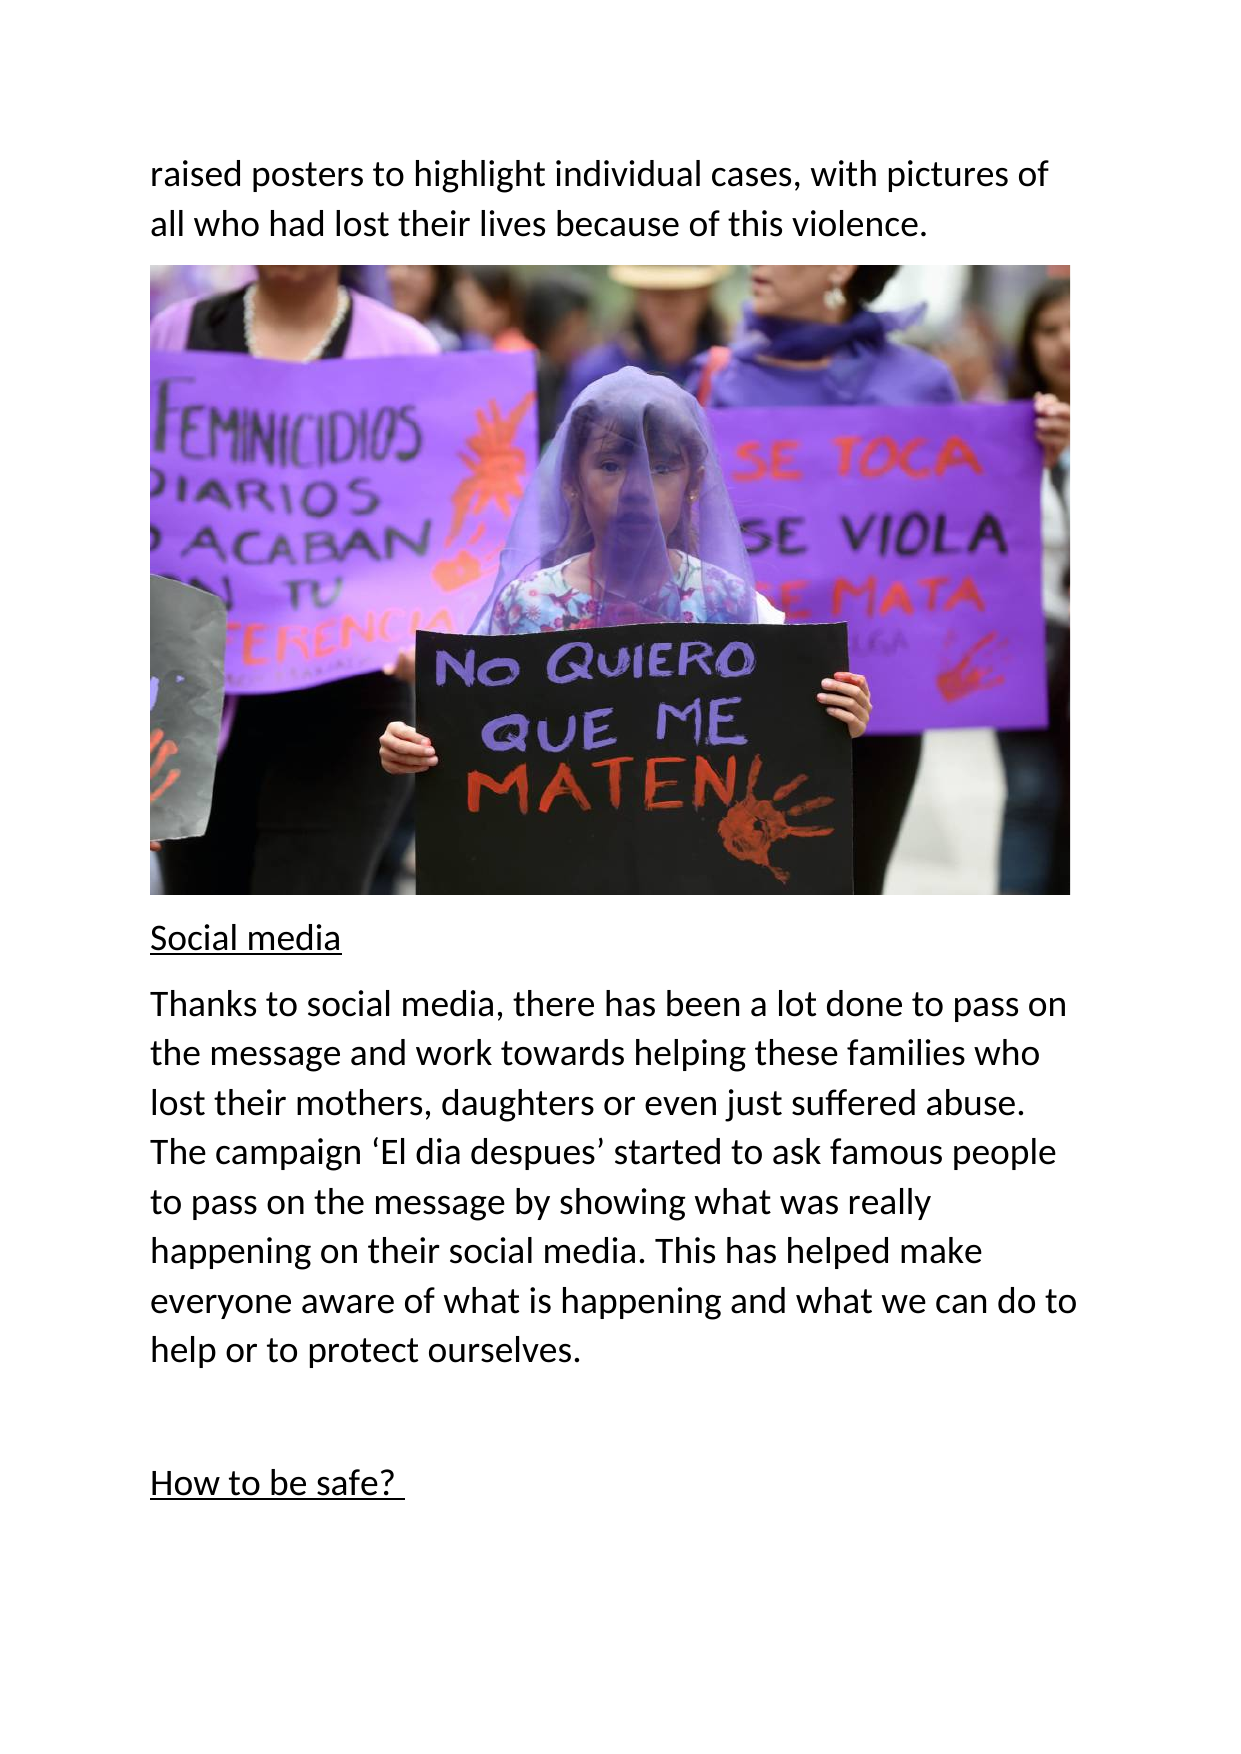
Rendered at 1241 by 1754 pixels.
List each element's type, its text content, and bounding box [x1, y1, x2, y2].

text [150, 150, 1090, 245]
text Social media [150, 914, 1090, 959]
text Thanks to social media, there has been a lot done to pass on the message and work towards helping these families who lost their mothers, daughters or even just suffered abuse. The campaign ‘El dia despues’ started to ask famous people to pass on the message by showing what was really happening on their social media. This has helped make everyone aware of what is happening and what we can do to help or to protect ourselves. [150, 980, 1090, 1372]
picture [150, 265, 1071, 895]
text How to be safe? [150, 1458, 1090, 1504]
